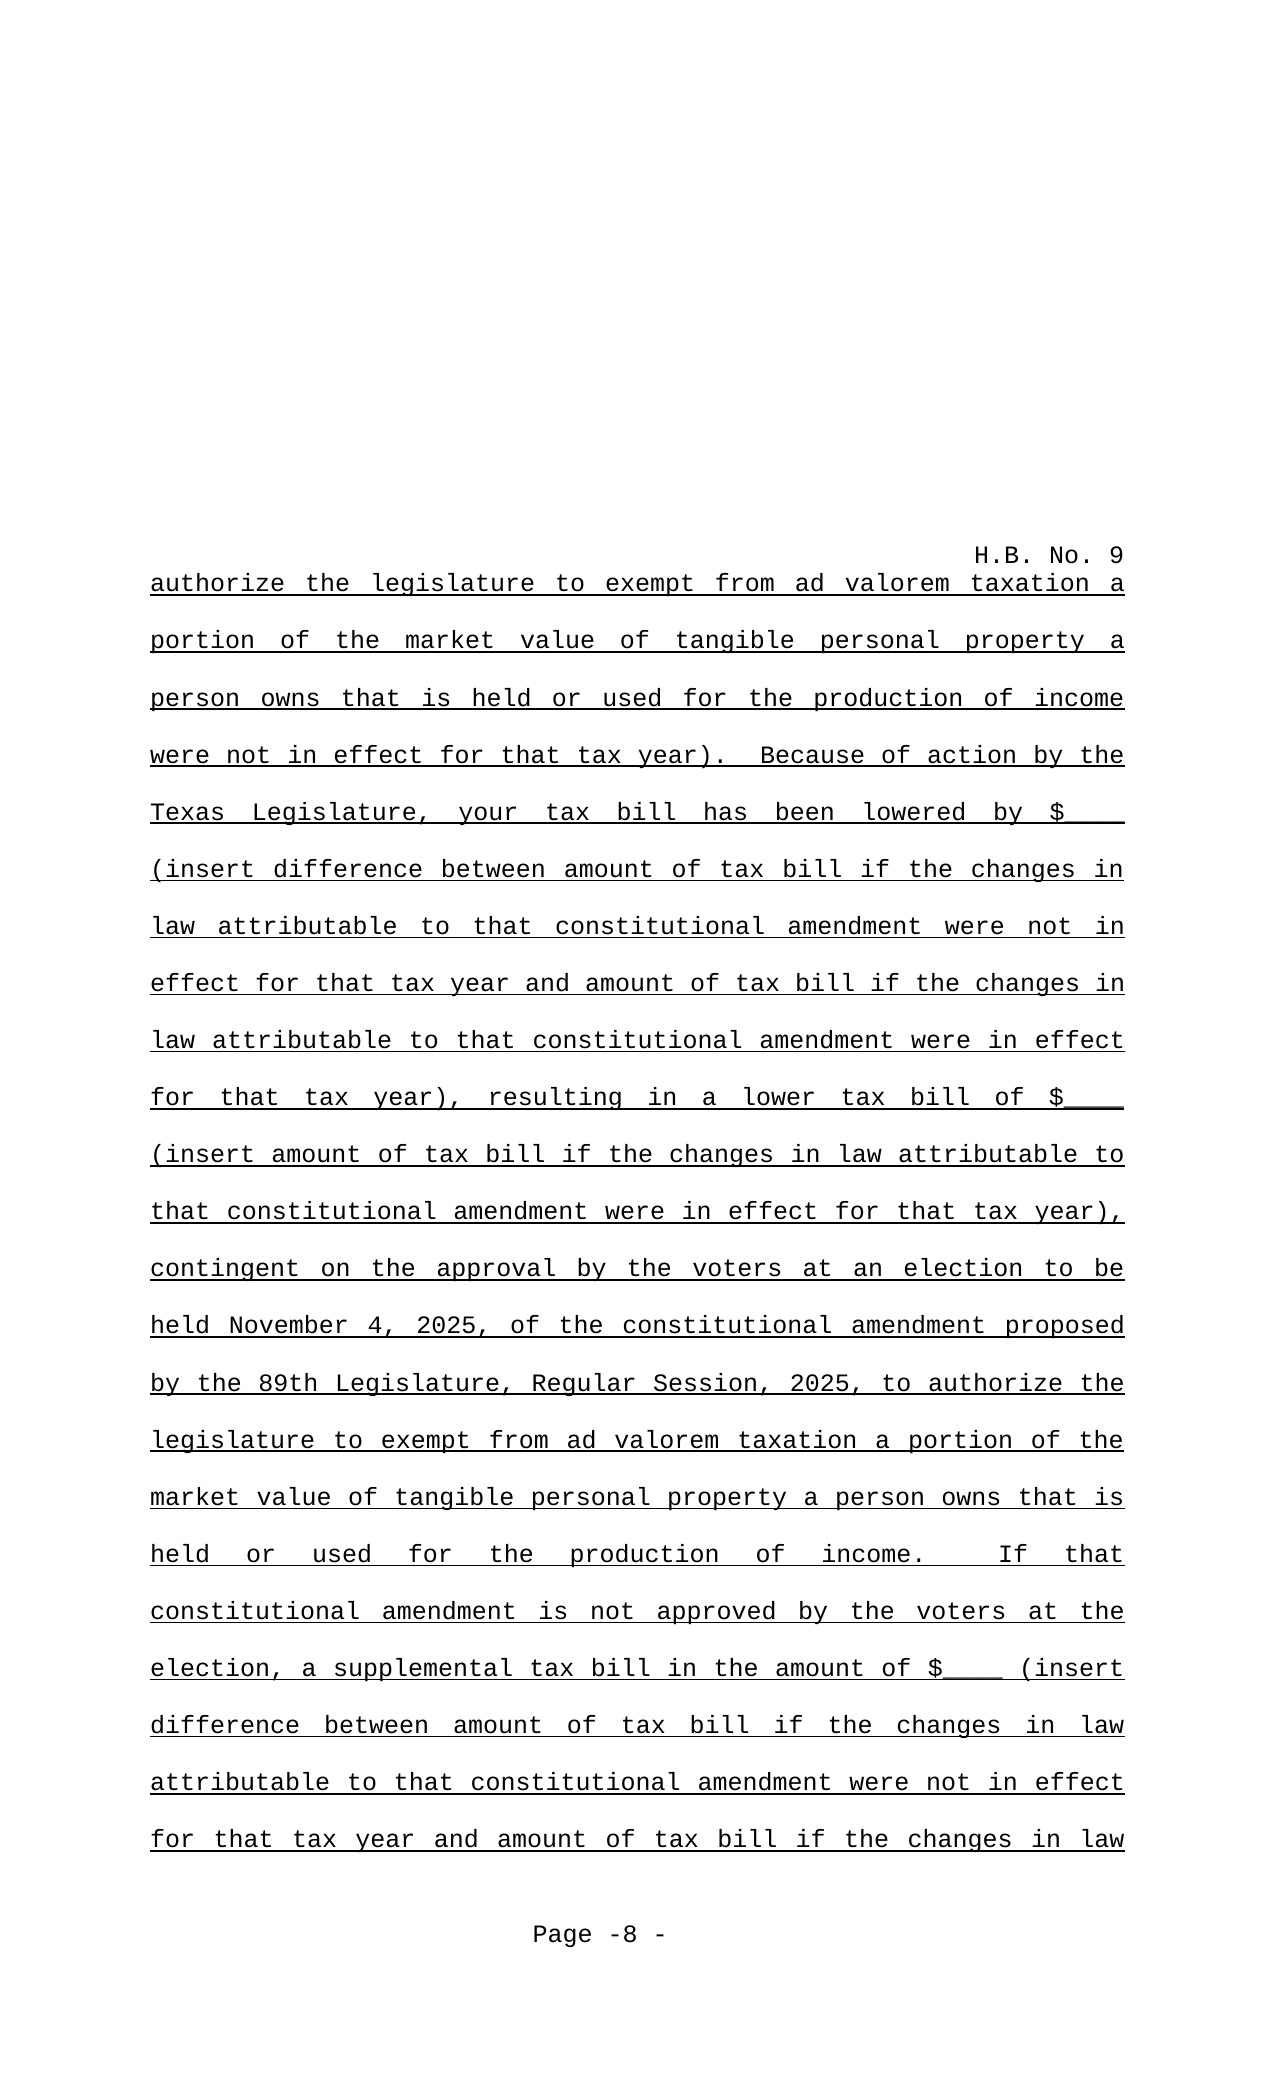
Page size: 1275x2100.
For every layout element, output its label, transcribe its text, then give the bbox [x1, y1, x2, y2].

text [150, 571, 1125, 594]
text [150, 1795, 1125, 1850]
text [150, 596, 1125, 651]
